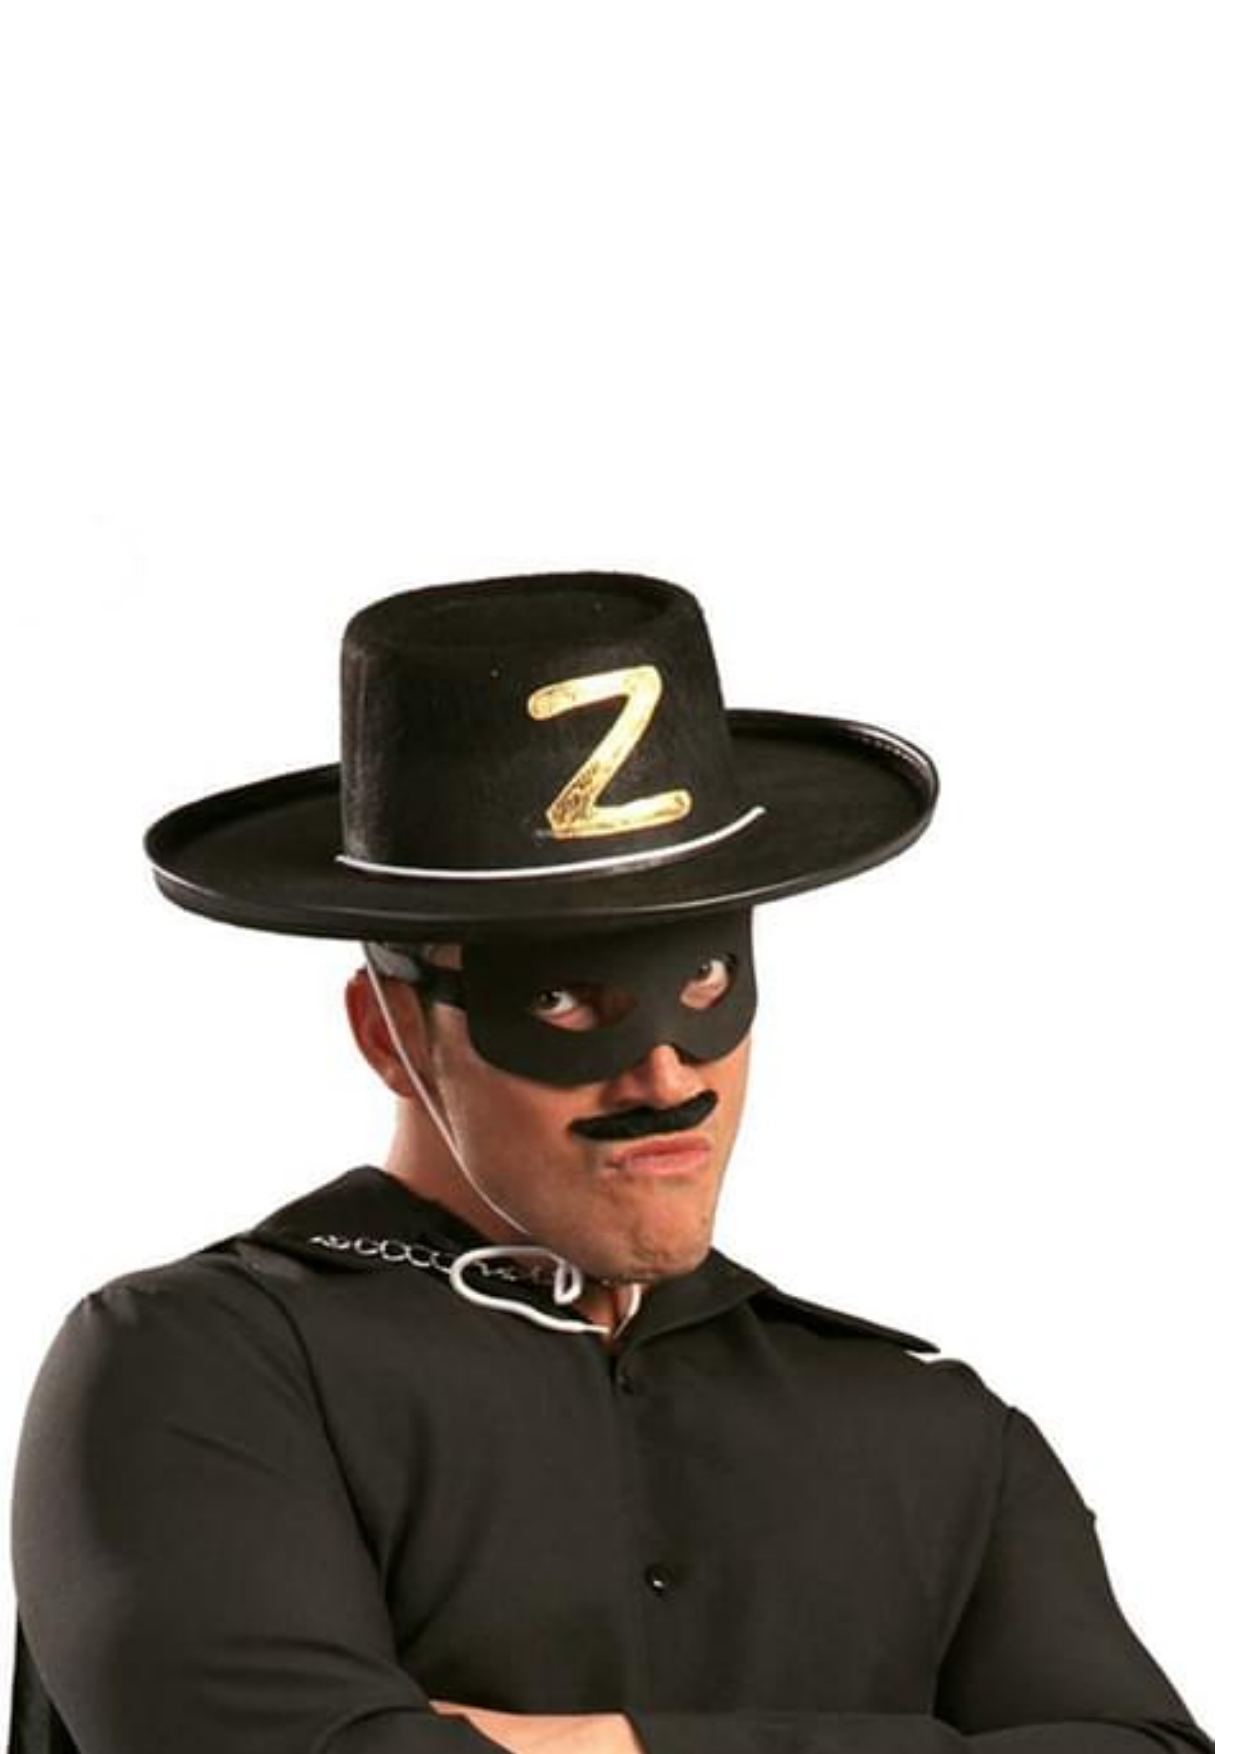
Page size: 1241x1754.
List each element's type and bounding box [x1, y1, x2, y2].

picture [0, 270, 1215, 1754]
